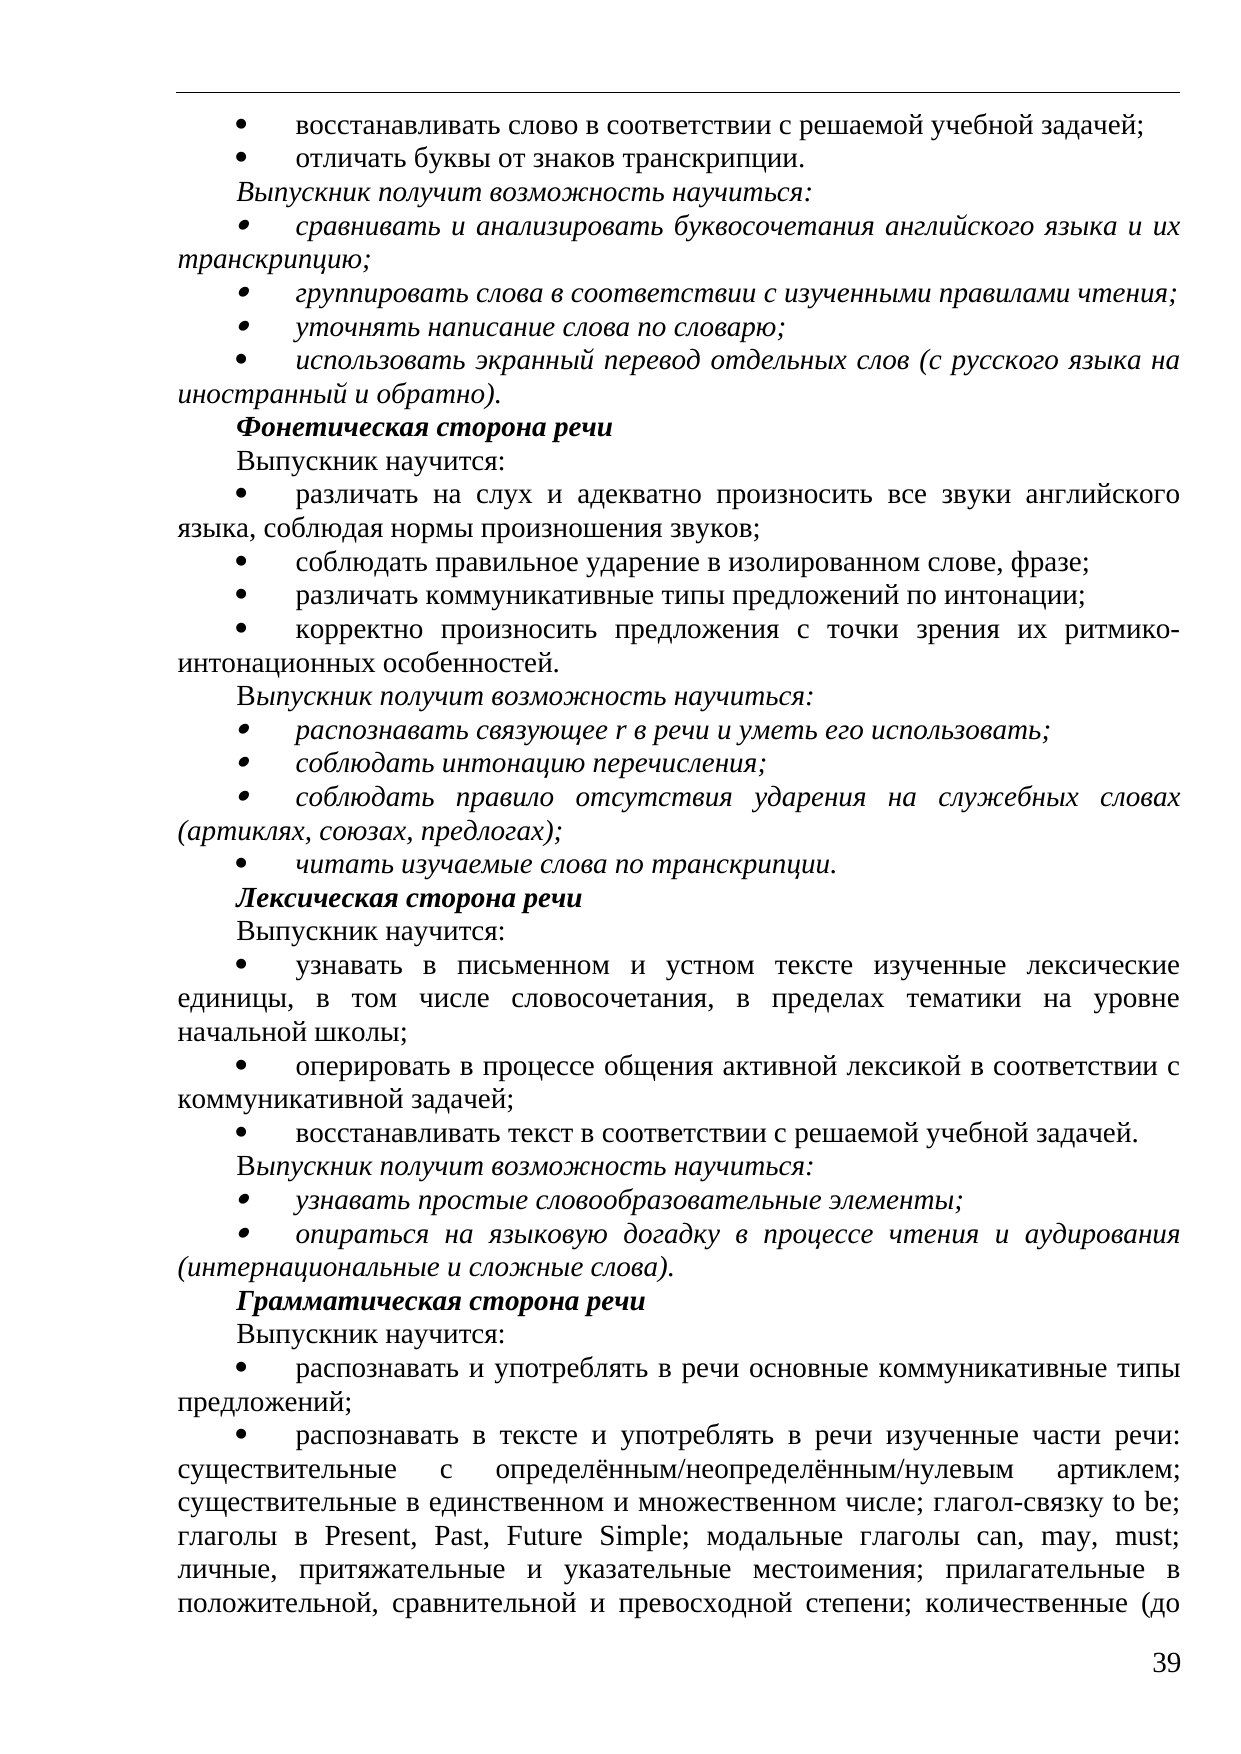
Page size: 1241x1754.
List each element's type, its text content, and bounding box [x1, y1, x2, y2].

list использовать экранный перевод отдельных слов (с русского языка на иностранный и обратно). [177, 342, 1181, 409]
list группировать слова в соответствии с изученными правилами чтения; [177, 275, 1181, 309]
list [177, 1417, 1181, 1618]
list отличать буквы от знаков транскрипции. [177, 141, 1181, 174]
text Лексическая сторона речи [177, 880, 1181, 913]
text Выпускник научится: [177, 1316, 1181, 1350]
list восстанавливать слово в соответствии с решаемой учебной задачей; [177, 107, 1181, 141]
list читать изучаемые слова по транскрипции. [177, 846, 1181, 880]
list узнавать в письменном и устном тексте изученные лексические единицы, в том числе словосочетания, в пределах тематики на уровне начальной школы; [177, 947, 1181, 1048]
text Выпускник получит возможность научиться: [177, 1148, 1181, 1182]
list соблюдать интонацию перечисления; [177, 745, 1181, 779]
text Выпускник научится: [177, 443, 1181, 477]
text Выпускник получит возможность научиться: [177, 678, 1181, 712]
list распознавать и употреблять в речи основные коммуникативные типы предложений; [177, 1350, 1181, 1417]
list соблюдать правильное ударение в изолированном слове, фразе; [177, 544, 1181, 577]
list корректно произносить предложения с точки зрения их ритмико-интонационных особенностей. [177, 611, 1181, 678]
list опираться на языковую догадку в процессе чтения и аудирования (интернациональные и сложные слова). [177, 1216, 1181, 1283]
text Выпускник научится: [177, 913, 1181, 947]
text Грамматическая сторона речи [177, 1283, 1181, 1316]
list различать коммуникативные типы предложений по интонации; [177, 577, 1181, 611]
list различать на слух и адекватно произносить все звуки английского языка, соблюдая нормы произношения звуков; [177, 477, 1181, 544]
text Выпускник получит возможность научиться: [177, 174, 1181, 208]
list восстанавливать текст в соответствии с решаемой учебной задачей. [177, 1115, 1181, 1148]
list оперировать в процессе общения активной лексикой в соответствии с коммуникативной задачей; [177, 1048, 1181, 1115]
list уточнять написание слова по словарю; [177, 309, 1181, 342]
text Фонетическая сторона речи [177, 409, 1181, 443]
list узнавать простые словообразовательные элементы; [177, 1182, 1181, 1216]
list распознавать связующее r в речи и уметь его использовать; [177, 712, 1181, 745]
list сравнивать и анализировать буквосочетания английского языка и их транскрипцию; [177, 208, 1181, 275]
list соблюдать правило отсутствия ударения на служебных словах (артиклях, союзах, предлогах); [177, 779, 1181, 846]
